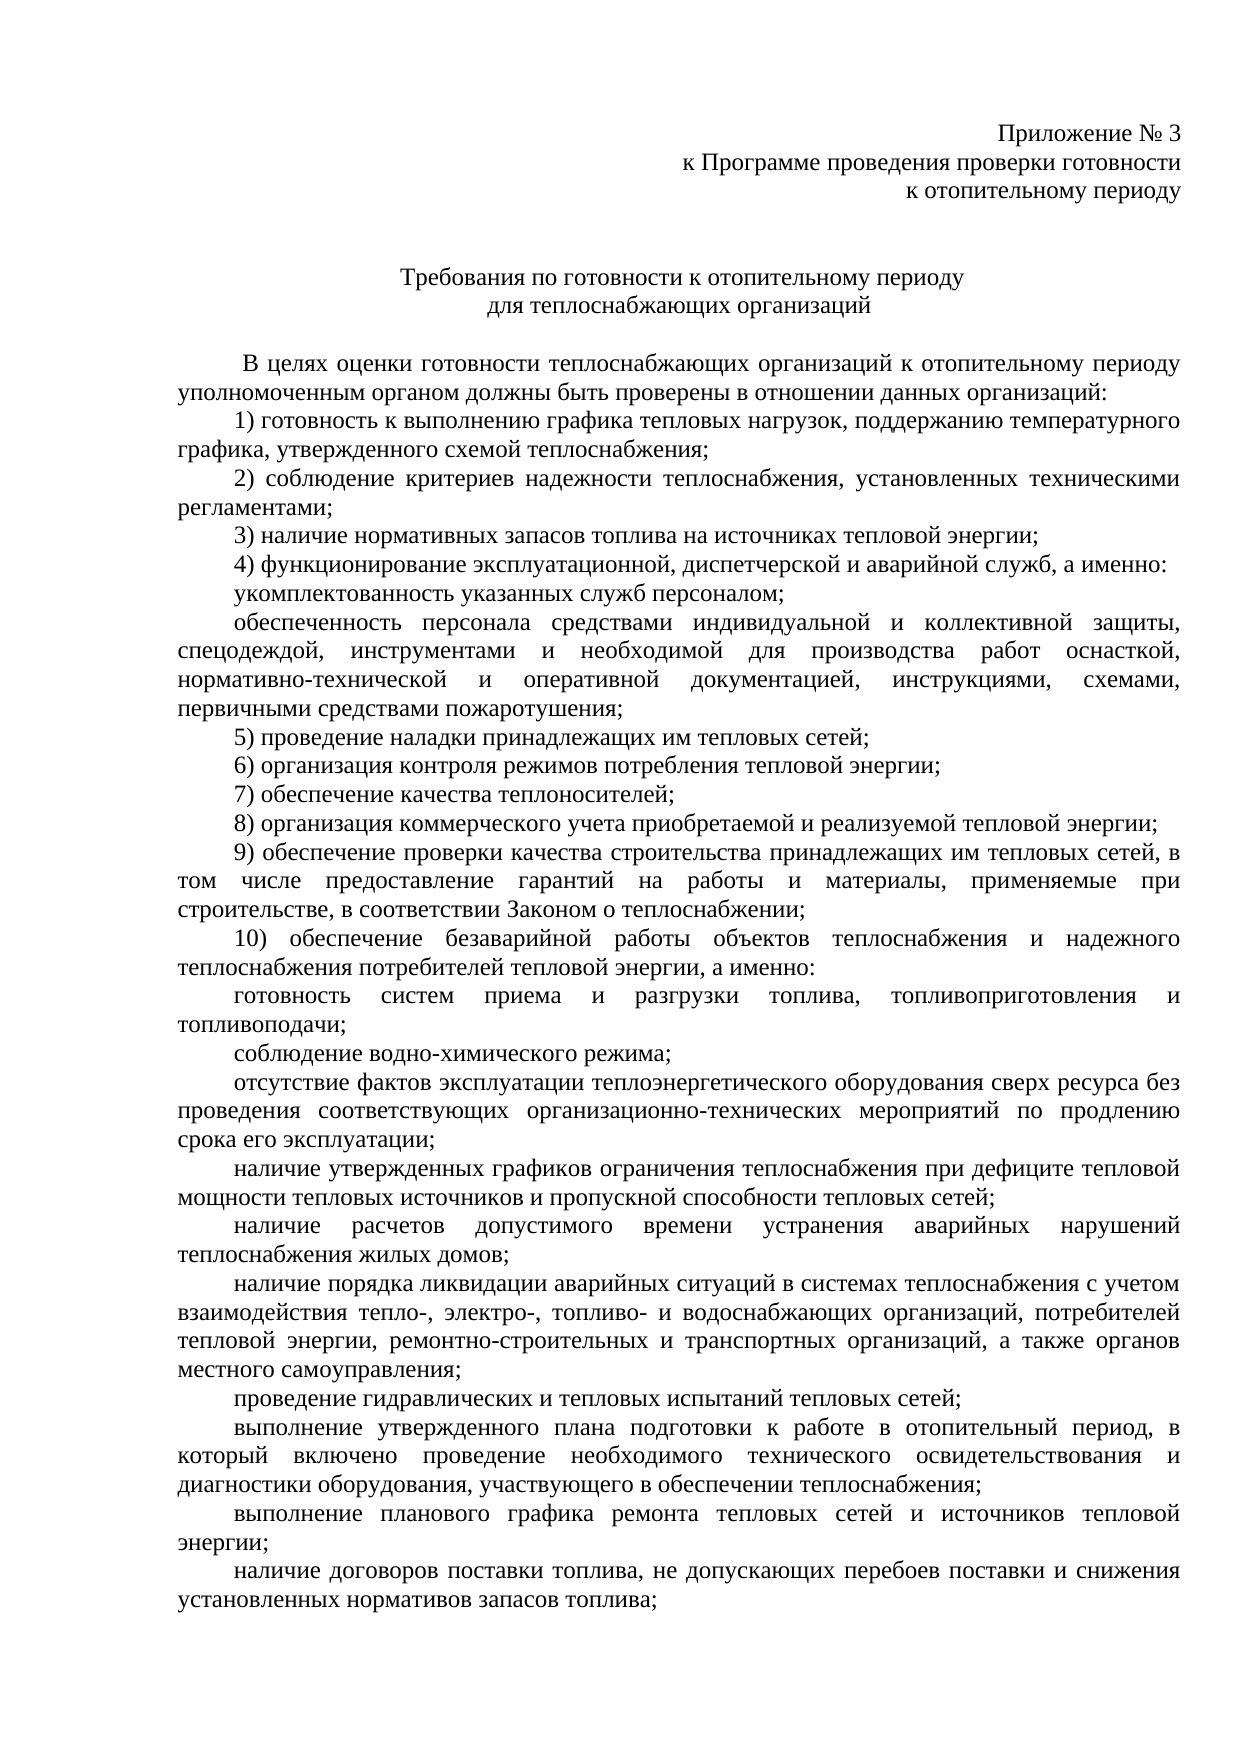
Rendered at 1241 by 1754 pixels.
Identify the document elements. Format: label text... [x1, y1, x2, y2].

text для теплоснабжающих организаций [177, 291, 1181, 319]
text 3) наличие нормативных запасов топлива на источниках тепловой энергии; [177, 521, 1181, 549]
text 8) организация коммерческого учета приобретаемой и реализуемой тепловой энергии; [177, 808, 1181, 837]
text Требования по готовности к отопительному периоду [177, 262, 1181, 291]
text выполнение утвержденного плана подготовки к работе в отопительный период, в который включено проведение необходимого технического освидетельствования и диагностики оборудования, участвующего в обеспечении теплоснабжения; [177, 1412, 1181, 1498]
text наличие порядка ликвидации аварийных ситуаций в системах теплоснабжения с учетом взаимодействия тепло-, электро-, топливо- и водоснабжающих организаций, потребителей тепловой энергии, ремонтно-строительных и транспортных организаций, а также органов местного самоуправления; [177, 1268, 1181, 1383]
text 7) обеспечение качества теплоносителей; [177, 779, 1181, 808]
text соблюдение водно-химического режима; [177, 1038, 1181, 1067]
text 10) обеспечение безаварийной работы объектов теплоснабжения и надежного теплоснабжения потребителей тепловой энергии, а именно: [177, 923, 1181, 981]
text 1) готовность к выполнению графика тепловых нагрузок, поддержанию температурного графика, утвержденного схемой теплоснабжения; [177, 406, 1181, 463]
text 6) организация контроля режимов потребления тепловой энергии; [177, 751, 1181, 779]
text к отопительному периоду [177, 176, 1181, 204]
text В целях оценки готовности теплоснабжающих организаций к отопительному периоду уполномоченным органом должны быть проверены в отношении данных организаций: [177, 348, 1181, 406]
text 2) соблюдение критериев надежности теплоснабжения, установленных техническими регламентами; [177, 463, 1181, 521]
text Приложение № 3 [177, 118, 1181, 147]
text наличие расчетов допустимого времени устранения аварийных нарушений теплоснабжения жилых домов; [177, 1211, 1181, 1268]
text наличие договоров поставки топлива, не допускающих перебоев поставки и снижения установленных нормативов запасов топлива; [177, 1556, 1181, 1613]
text готовность систем приема и разгрузки топлива, топливоприготовления и топливоподачи; [177, 981, 1181, 1038]
text проведение гидравлических и тепловых испытаний тепловых сетей; [177, 1383, 1181, 1412]
text к Программе проведения проверки готовности [177, 147, 1181, 176]
text обеспеченность персонала средствами индивидуальной и коллективной защиты, спецодеждой, инструментами и необходимой для производства работ оснасткой, нормативно-технической и оперативной документацией, инструкциями, схемами, первичными средствами пожаротушения; [177, 607, 1181, 722]
text 5) проведение наладки принадлежащих им тепловых сетей; [177, 722, 1181, 751]
text укомплектованность указанных служб персоналом; [177, 578, 1181, 607]
text наличие утвержденных графиков ограничения теплоснабжения при дефиците тепловой мощности тепловых источников и пропускной способности тепловых сетей; [177, 1153, 1181, 1211]
text 4) функционирование эксплуатационной, диспетчерской и аварийной служб, а именно: [177, 549, 1181, 578]
text 9) обеспечение проверки качества строительства принадлежащих им тепловых сетей, в том числе предоставление гарантий на работы и материалы, применяемые при строительстве, в соответствии Законом о теплоснабжении; [177, 837, 1181, 923]
text отсутствие фактов эксплуатации теплоэнергетического оборудования сверх ресурса без проведения соответствующих организационно-технических мероприятий по продлению срока его эксплуатации; [177, 1067, 1181, 1153]
text выполнение планового графика ремонта тепловых сетей и источников тепловой энергии; [177, 1498, 1181, 1556]
